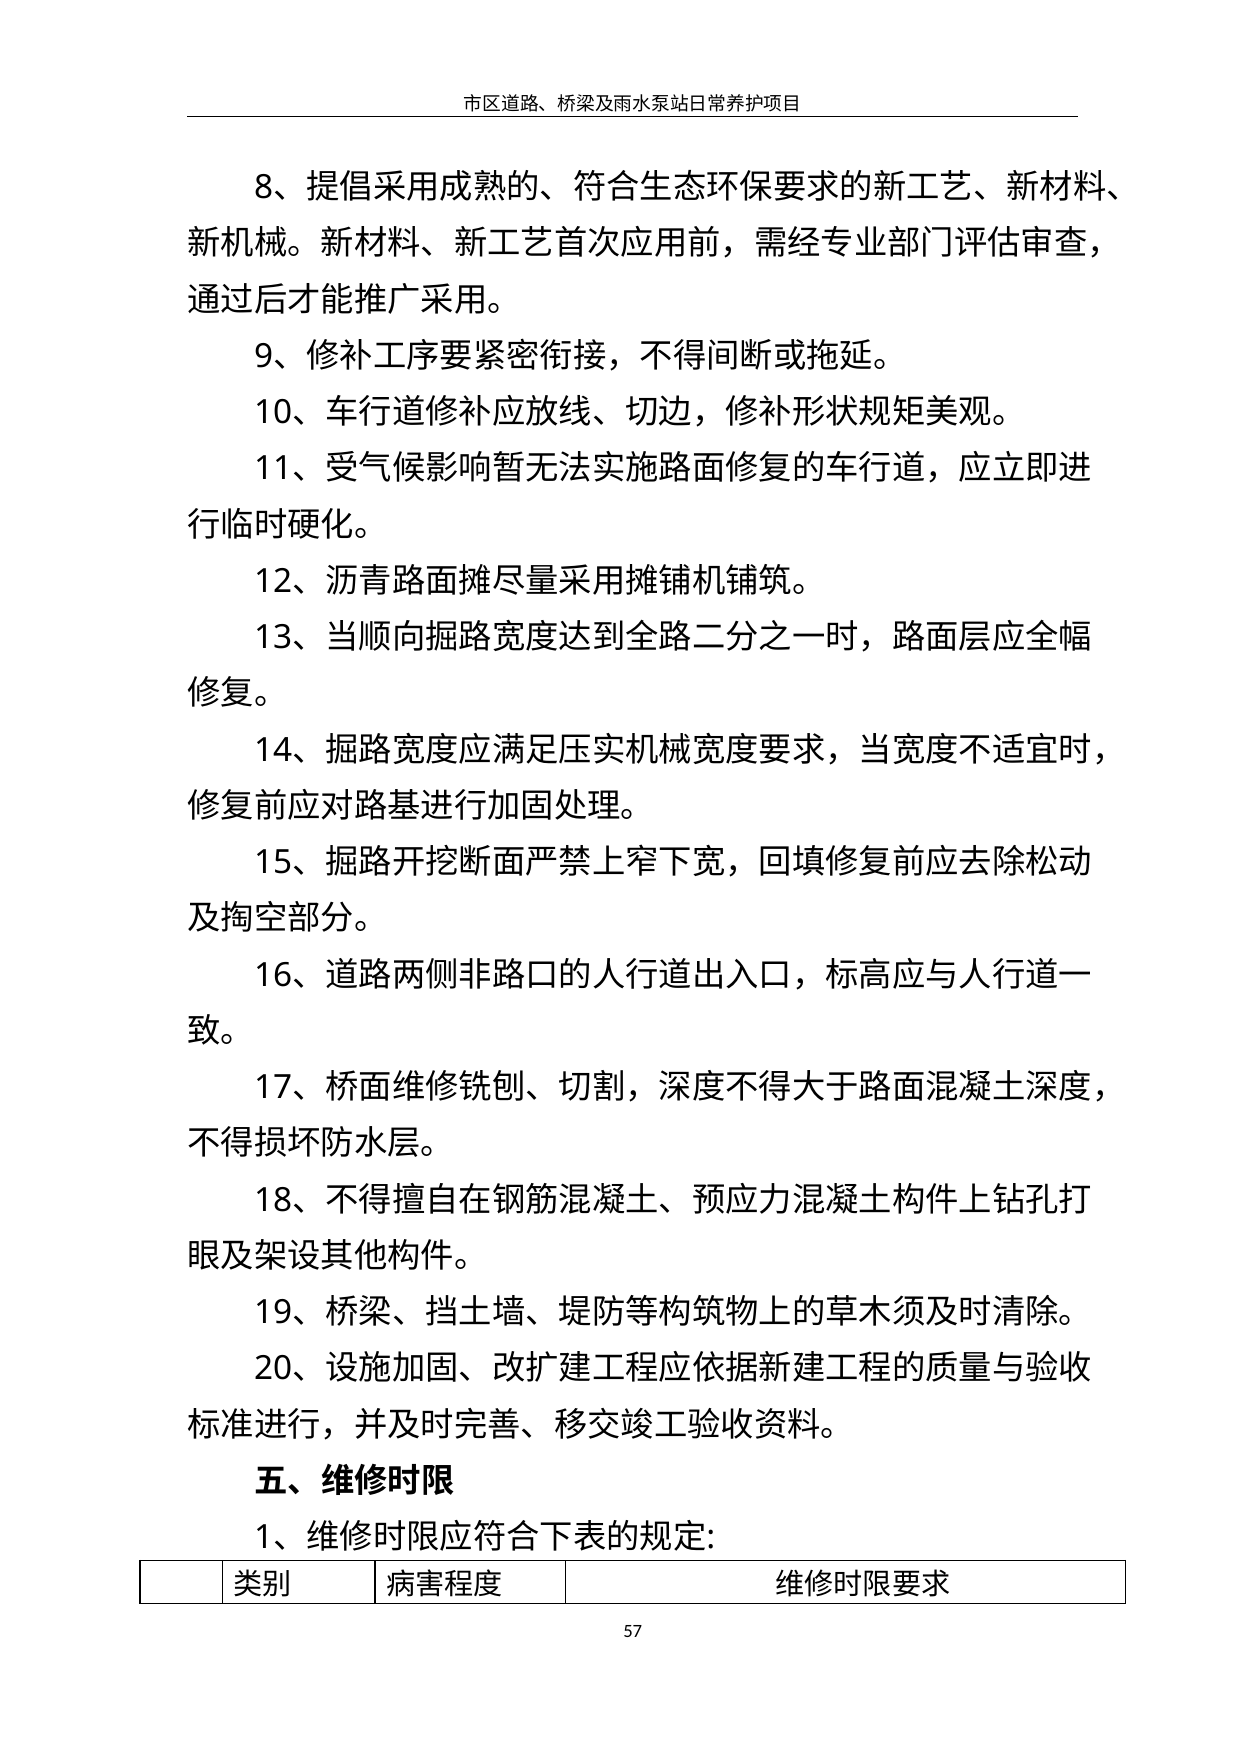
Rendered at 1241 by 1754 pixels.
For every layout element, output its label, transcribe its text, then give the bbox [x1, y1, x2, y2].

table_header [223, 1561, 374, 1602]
text 1、维修时限应符合下表的规定: [187, 1503, 1113, 1560]
text 11、受气候影响暂无法实施路面修复的车行道，应立即进行临时硬化。 [187, 435, 1113, 547]
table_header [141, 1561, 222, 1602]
text 18、不得擅自在钢筋混凝土、预应力混凝土构件上钻孔打眼及架设其他构件。 [187, 1166, 1113, 1278]
text 12、沥青路面摊尽量采用摊铺机铺筑。 [187, 547, 1113, 603]
text 17、桥面维修铣刨、切割，深度不得大于路面混凝土深度，不得损坏防水层。 [187, 1053, 1113, 1166]
text 14、掘路宽度应满足压实机械宽度要求，当宽度不适宜时，修复前应对路基进行加固处理。 [187, 716, 1113, 828]
text 10、车行道修补应放线、切边，修补形状规矩美观。 [187, 378, 1113, 435]
text 16、道路两侧非路口的人行道出入口，标高应与人行道一致。 [187, 941, 1113, 1053]
text 15、掘路开挖断面严禁上窄下宽，回填修复前应去除松动及掏空部分。 [187, 828, 1113, 941]
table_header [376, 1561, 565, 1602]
text 8、提倡采用成熟的、符合生态环保要求的新工艺、新材料、新机械。新材料、新工艺首次应用前，需经专业部门评估审查，通过后才能推广采用。 [187, 153, 1113, 322]
text 五、维修时限 [187, 1447, 1113, 1503]
text 9、修补工序要紧密衔接，不得间断或拖延。 [187, 322, 1113, 378]
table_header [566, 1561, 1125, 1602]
text 20、设施加固、改扩建工程应依据新建工程的质量与验收标准进行，并及时完善、移交竣工验收资料。 [187, 1335, 1113, 1447]
text 13、当顺向掘路宽度达到全路二分之一时，路面层应全幅修复。 [187, 603, 1113, 716]
text 19、桥梁、挡土墙、堤防等构筑物上的草木须及时清除。 [187, 1278, 1113, 1335]
